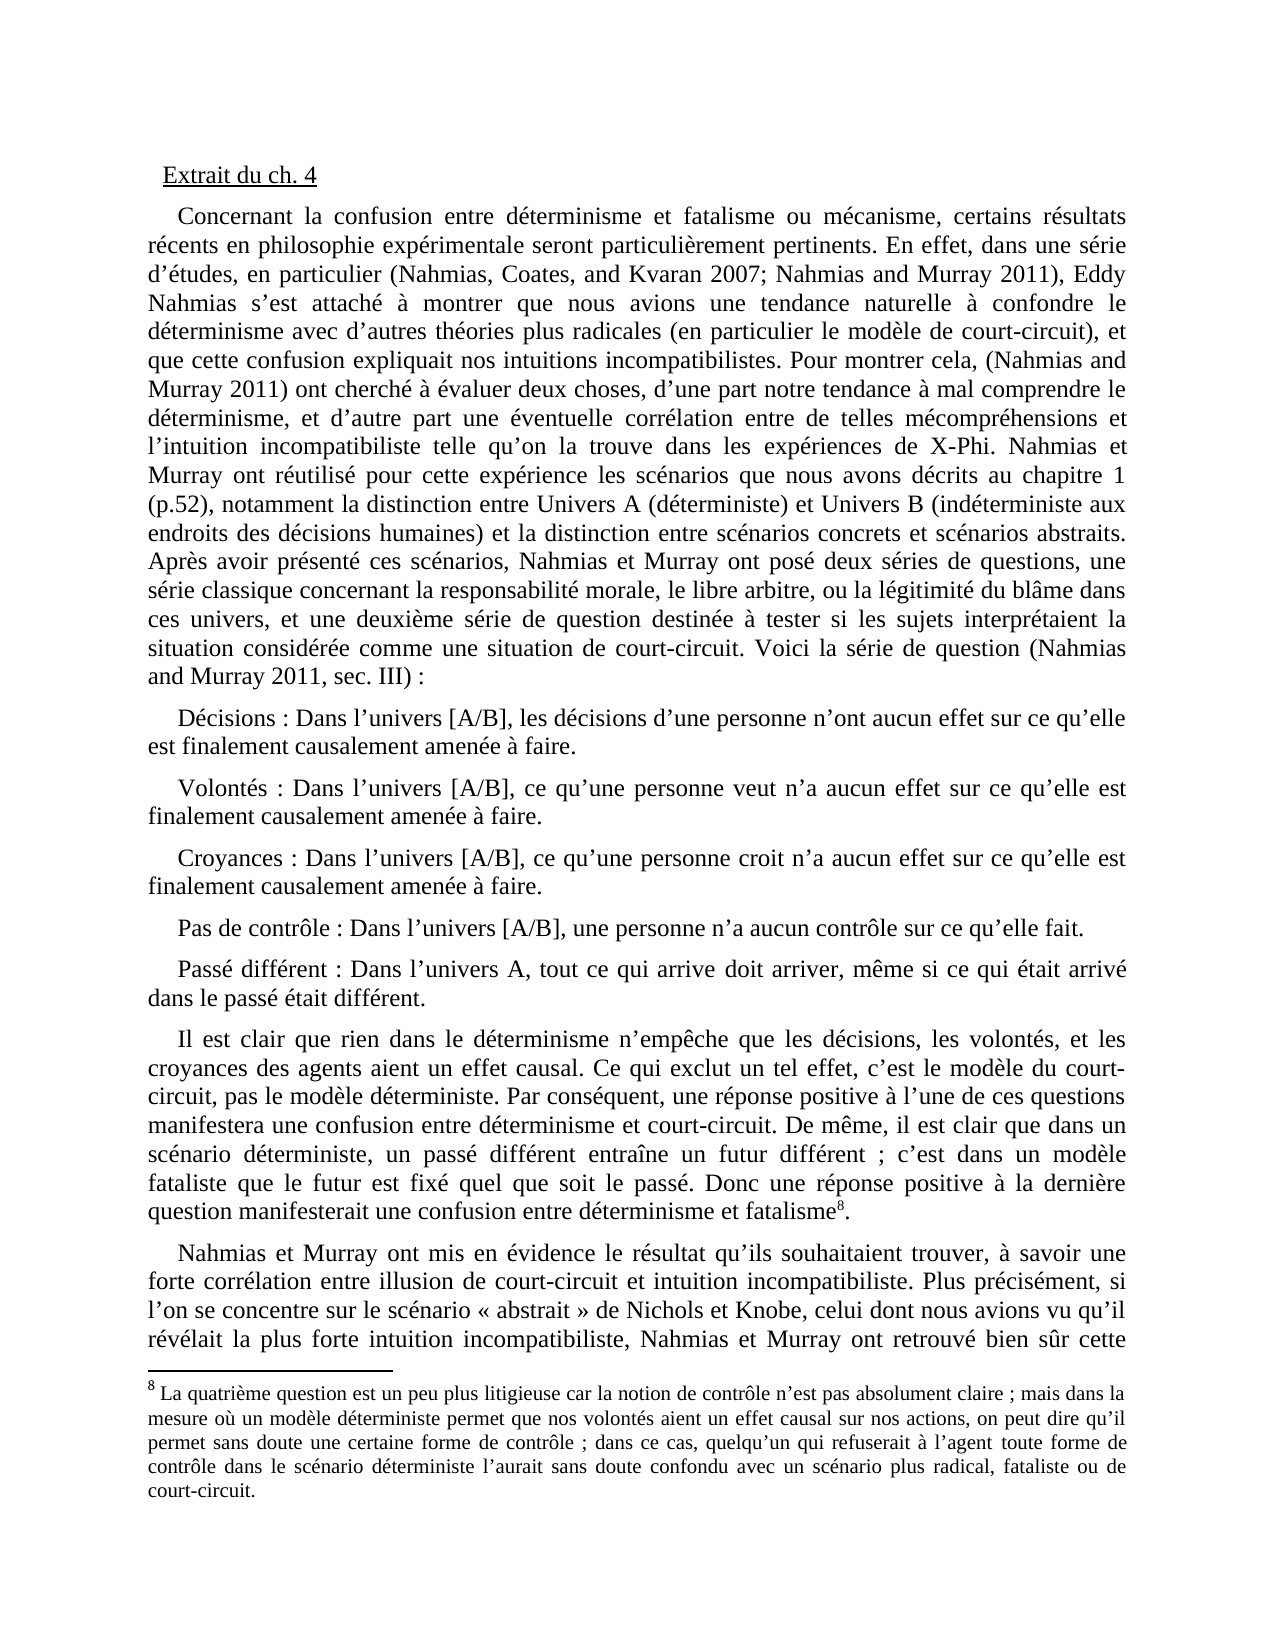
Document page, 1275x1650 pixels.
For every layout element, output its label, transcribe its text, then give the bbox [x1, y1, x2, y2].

text Extrait du ch. 4 [148, 160, 1127, 189]
text Pas de contrôle : Dans l’univers [A/B], une personne n’a aucun contrôle sur ce qu’elle fait. [148, 913, 1127, 941]
text Concernant la confusion entre déterminisme et fatalisme ou mécanisme, certains résultats récents en philosophie expérimentale seront particulièrement pertinents. En effet, dans une série d’études, en particulier (Nahmias, Coates, and Kvaran 2007; Nahmias and Murray 2011), Eddy Nahmias s’est attaché à montrer que nous avions une tendance naturelle à confondre le déterminisme avec d’autres théories plus radicales (en particulier le modèle de court-circuit), et que cette confusion expliquait nos intuitions incompatibilistes. Pour montrer cela, (Nahmias and Murray 2011) ont cherché à évaluer deux choses, d’une part notre tendance à mal comprendre le déterminisme, et d’autre part une éventuelle corrélation entre de telles mécompréhensions et l’intuition incompatibiliste telle qu’on la trouve dans les expériences de X-Phi. Nahmias et Murray ont réutilisé pour cette expérience les scénarios que nous avons décrits au chapitre 1 (p.52), notamment la distinction entre Univers A (déterministe) et Univers B (indéterministe aux endroits des décisions humaines) et la distinction entre scénarios concrets et scénarios abstraits. Après avoir présenté ces scénarios, Nahmias et Murray ont posé deux séries de questions, une série classique concernant la responsabilité morale, le libre arbitre, ou la légitimité du blâme dans ces univers, et une deuxième série de question destinée à tester si les sujets interprétaient la situation considérée comme une situation de court-circuit. Voici la série de question (Nahmias and Murray 2011, sec. III) : [148, 201, 1127, 690]
text Il est clair que rien dans le déterminisme n’empêche que les décisions, les volontés, et les croyances des agents aient un effet causal. Ce qui exclut un tel effet, c’est le modèle du court- circuit, pas le modèle déterministe. Par conséquent, une réponse positive à l’une de ces questions manifestera une confusion entre déterminisme et court-circuit. De même, il est clair que dans un scénario déterministe, un passé différent entraîne un futur différent ; c’est dans un modèle fataliste que le futur est fixé quel que soit le passé. Donc une réponse positive à la dernière question manifesterait une confusion entre déterminisme et fatalisme. [148, 1024, 1127, 1225]
text Décisions : Dans l’univers [A/B], les décisions d’une personne n’ont aucun effet sur ce qu’elle est finalement causalement amenée à faire. [148, 703, 1127, 760]
text Passé différent : Dans l’univers A, tout ce qui arrive doit arriver, même si ce qui était arrivé dans le passé était différent. [148, 954, 1127, 1011]
text Croyances : Dans l’univers [A/B], ce qu’une personne croit n’a aucun effet sur ce qu’elle est finalement causalement amenée à faire. [148, 843, 1127, 900]
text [148, 1238, 1127, 1353]
text Volontés : Dans l’univers [A/B], ce qu’une personne veut n’a aucun effet sur ce qu’elle est finalement causalement amenée à faire. [148, 773, 1127, 830]
